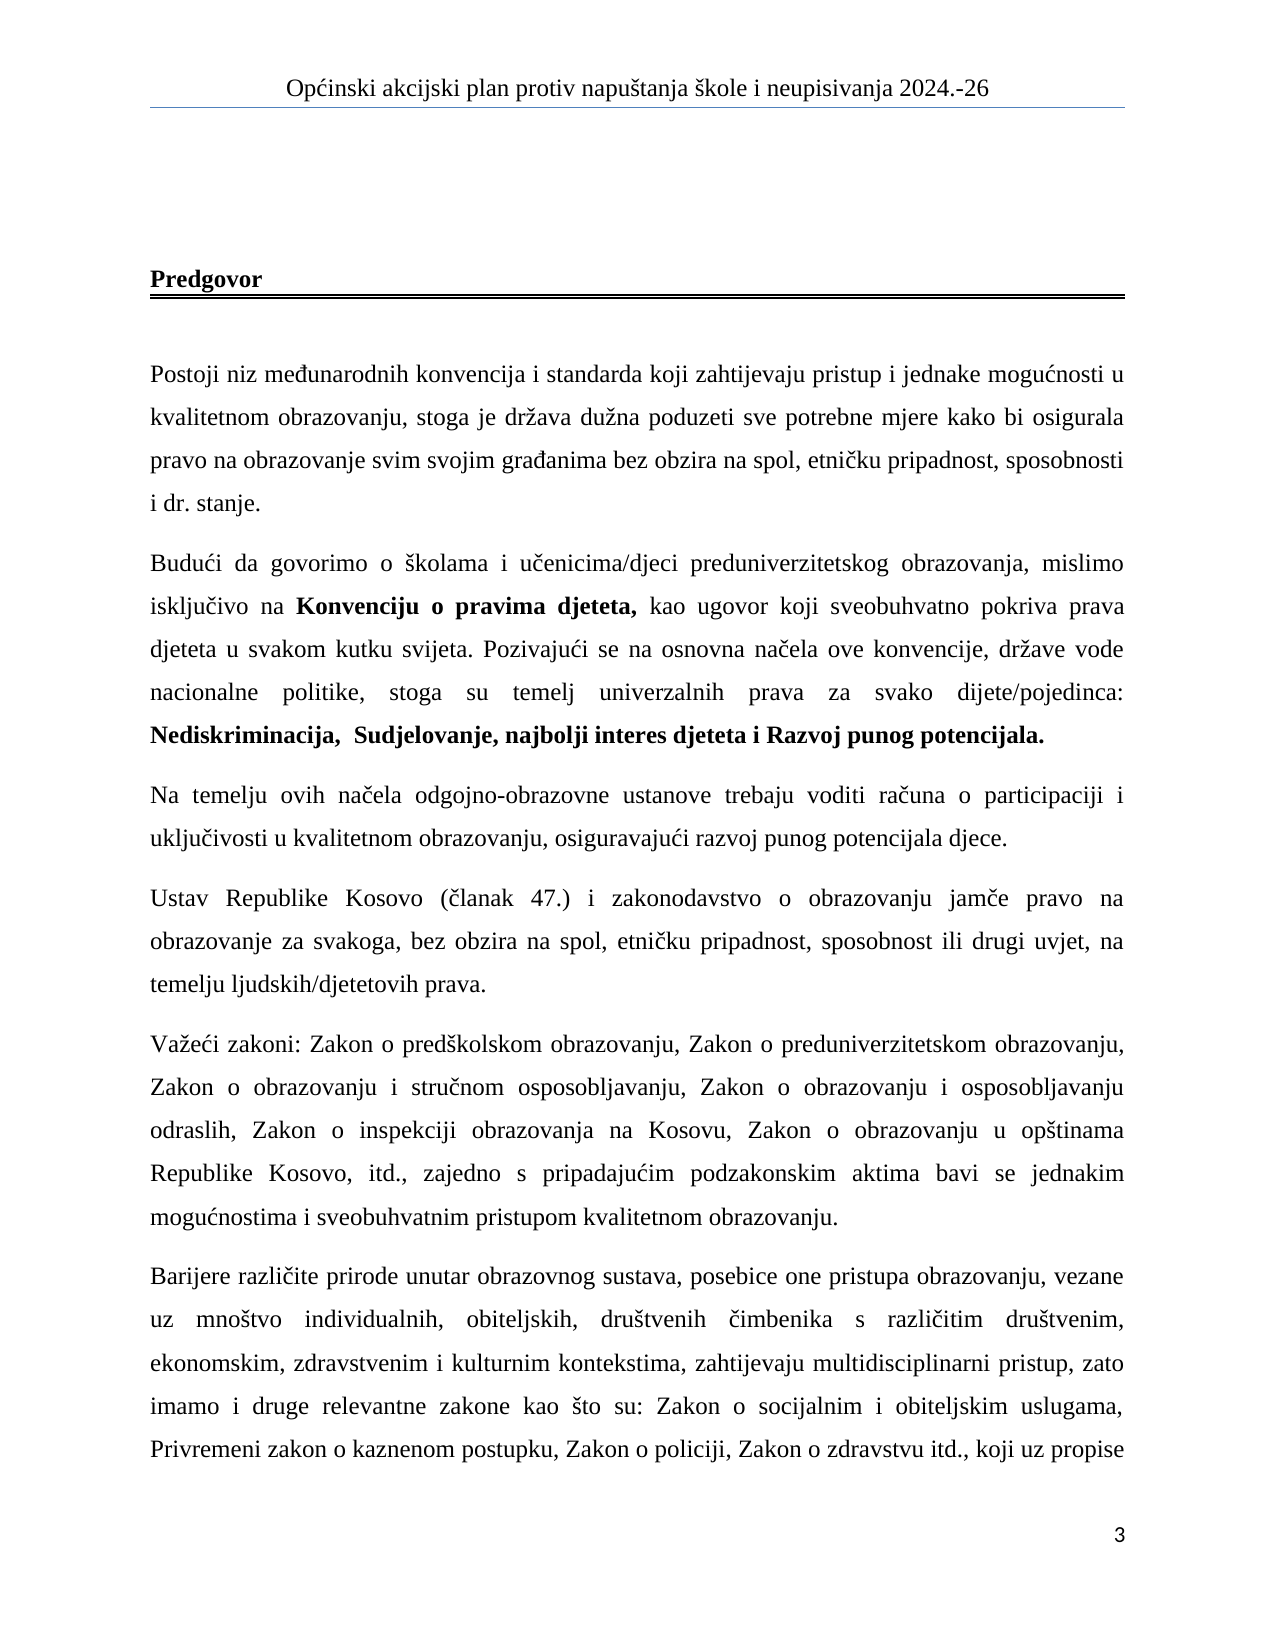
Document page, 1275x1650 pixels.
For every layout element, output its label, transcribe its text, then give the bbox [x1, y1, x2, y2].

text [150, 1261, 1125, 1463]
text Predgovor [150, 267, 1125, 294]
text Ustav Republike Kosovo (članak 47.) i zakonodavstvo o obrazovanju jamče pravo na obrazovanje za svakoga, bez obzira na spol, etničku pripadnost, sposobnost ili drugi uvjet, na temelju ljudskih/djetetovih prava. [150, 883, 1125, 998]
text Budući da govorimo o školama i učenicima/djeci preduniverzitetskog obrazovanja, mislimo isključivo na Konvenciju o pravima djeteta, kao ugovor koji sveobuhvatno pokriva prava djeteta u svakom kutku svijeta. Pozivajući se na osnovna načela ove konvencije, države vode nacionalne politike, stoga su temelj univerzalnih prava za svako dijete/pojedinca: Nediskriminacija, Sudjelovanje, najbolji interes djeteta i Razvoj punog potencijala. [150, 548, 1125, 749]
text Važeći zakoni: Zakon o predškolskom obrazovanju, Zakon o preduniverzitetskom obrazovanju, Zakon o obrazovanju i stručnom osposobljavanju, Zakon o obrazovanju i osposobljavanju odraslih, Zakon o inspekciji obrazovanja na Kosovu, Zakon o obrazovanju u opštinama Republike Kosovo, itd., zajedno s pripadajućim podzakonskim aktima bavi se jednakim mogućnostima i sveobuhvatnim pristupom kvalitetnom obrazovanju. [150, 1029, 1125, 1230]
text Postoji niz međunarodnih konvencija i standarda koji zahtijevaju pristup i jednake mogućnosti u kvalitetnom obrazovanju, stoga je država dužna poduzeti sve potrebne mjere kako bi osigurala pravo na obrazovanje svim svojim građanima bez obzira na spol, etničku pripadnost, sposobnosti i dr. stanje. [150, 359, 1125, 517]
text Na temelju ovih načela odgojno-obrazovne ustanove trebaju voditi računa o participaciji i uključivosti u kvalitetnom obrazovanju, osiguravajući razvoj punog potencijala djece. [150, 780, 1125, 852]
